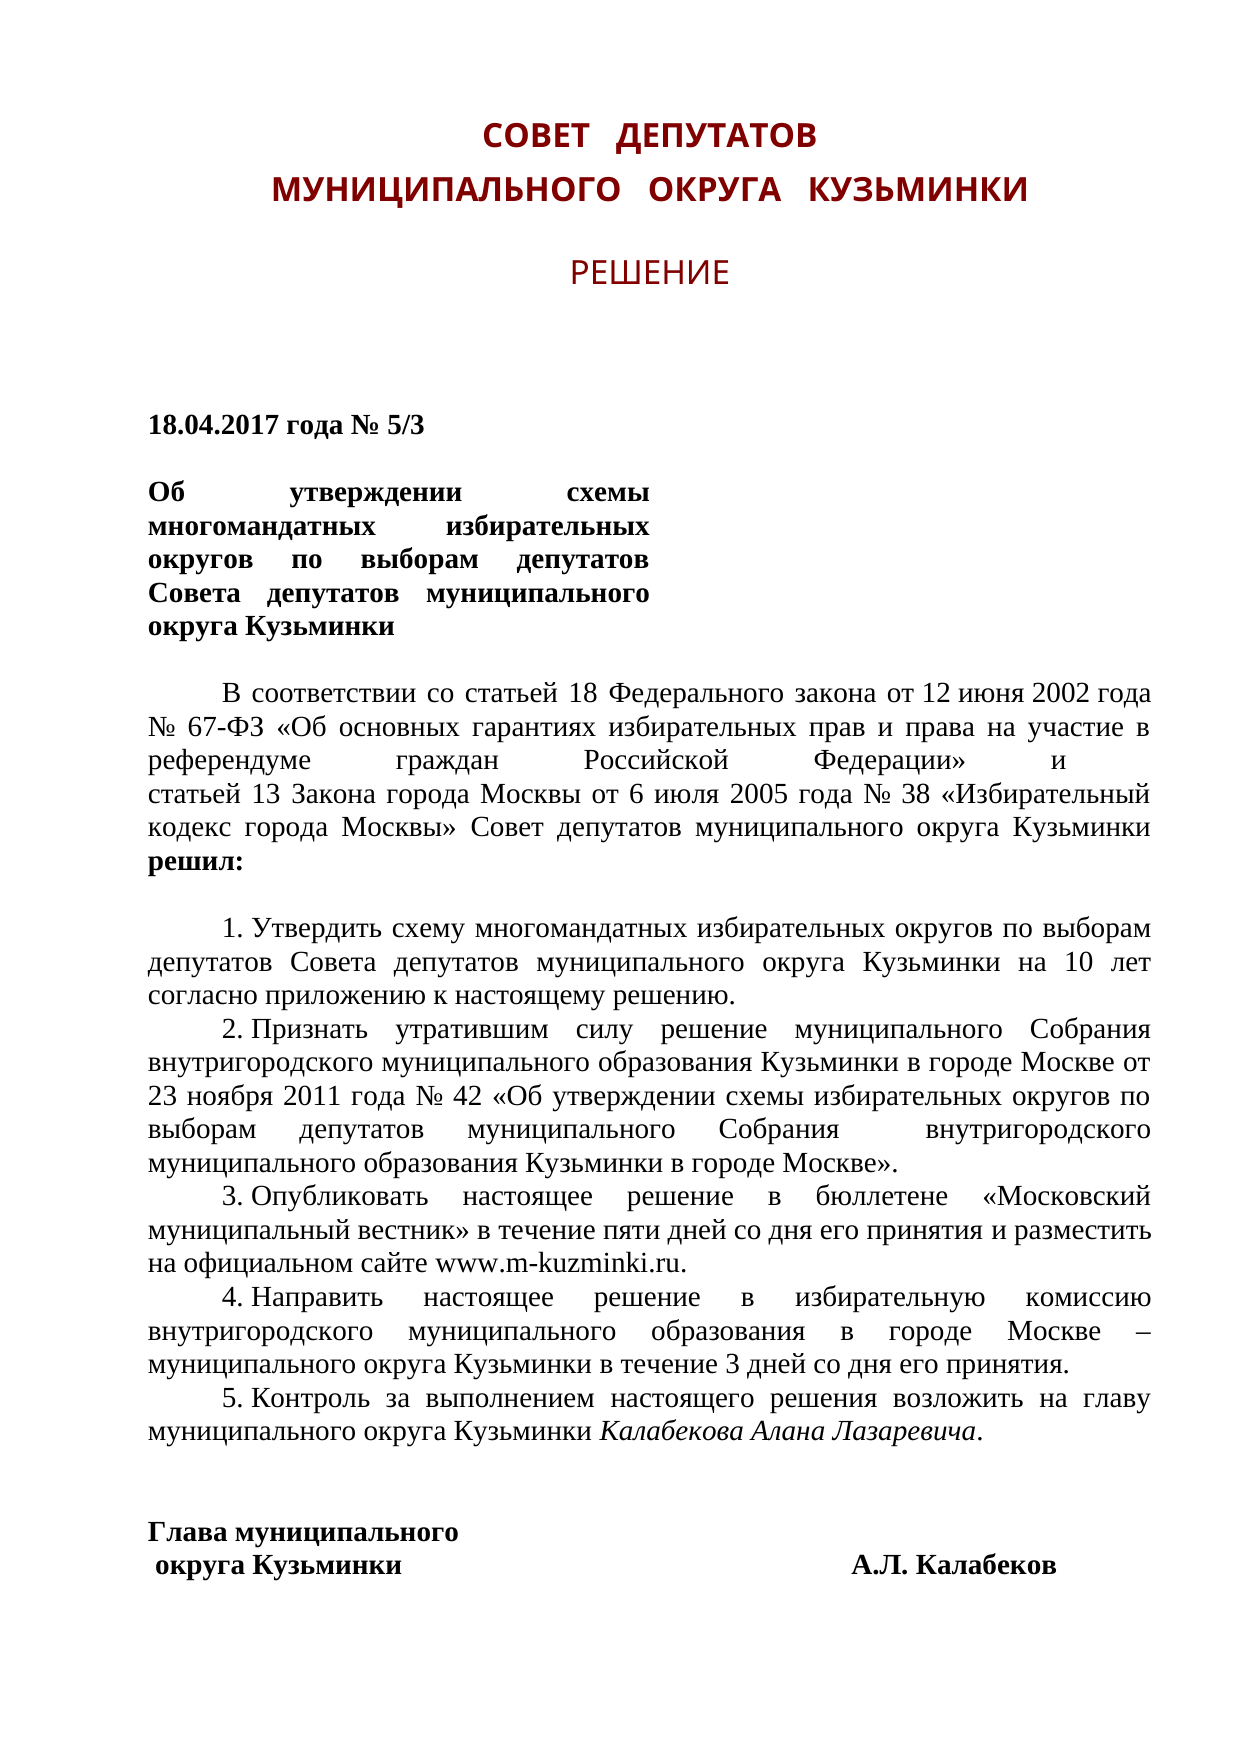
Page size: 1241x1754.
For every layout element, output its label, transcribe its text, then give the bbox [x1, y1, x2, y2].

text В соответствии со статьей 18 Федерального закона от 12 июня 2002 года № 67-ФЗ «Об основных гарантиях избирательных прав и права на участие в референдуме граждан Российской Федерации» и статьей 13 Закона города Москвы от 6 июля 2005 года № 38 «Избирательный кодекс города Москвы» Совет депутатов муниципального округа Кузьминки решил: [148, 675, 1152, 877]
text 2. Признать утратившим силу решение муниципального Собрания внутригородского муниципального образования Кузьминки в городе Москве от 23 ноября 2011 года № 42 «Об утверждении схемы избирательных округов по выборам депутатов муниципального Собрания внутригородского муниципального образования Кузьминки в городе Москве». [148, 1011, 1152, 1178]
text 1. Утвердить схему многомандатных избирательных округов по выборам депутатов Совета депутатов муниципального округа Кузьминки на 10 лет согласно приложению к настоящему решению. [148, 910, 1152, 1011]
text 18.04.2017 года № 5/3 [148, 407, 1152, 441]
text 3. Опубликовать настоящее решение в бюллетене «Московский муниципальный вестник» в течение пяти дней со дня его принятия и разместить на официальном сайте www.m-kuzminki.ru. [148, 1178, 1152, 1279]
text 5. Контроль за выполнением настоящего решения возложить на главу муниципального округа Кузьминки Калабекова Алана Лазаревича. [148, 1380, 1152, 1447]
text Об утверждении схемы многомандатных избирательных округов по выборам депутатов Совета депутатов муниципального округа Кузьминки [148, 474, 650, 642]
text 4. Направить настоящее решение в избирательную комиссию внутригородского муниципального образования в городе Москве – муниципального округа Кузьминки в течение 3 дней со дня его принятия. [148, 1279, 1152, 1380]
text СОВЕТ ДЕПУТАТОВ [148, 111, 1152, 157]
text МУНИЦИПАЛЬНОГО ОКРУГА КУЗЬМИНКИ [148, 165, 1152, 211]
text Глава муниципального [148, 1514, 1152, 1547]
text РЕШЕНИЕ [148, 249, 1152, 294]
text округа Кузьминки А.Л. Калабеков [148, 1547, 1152, 1581]
